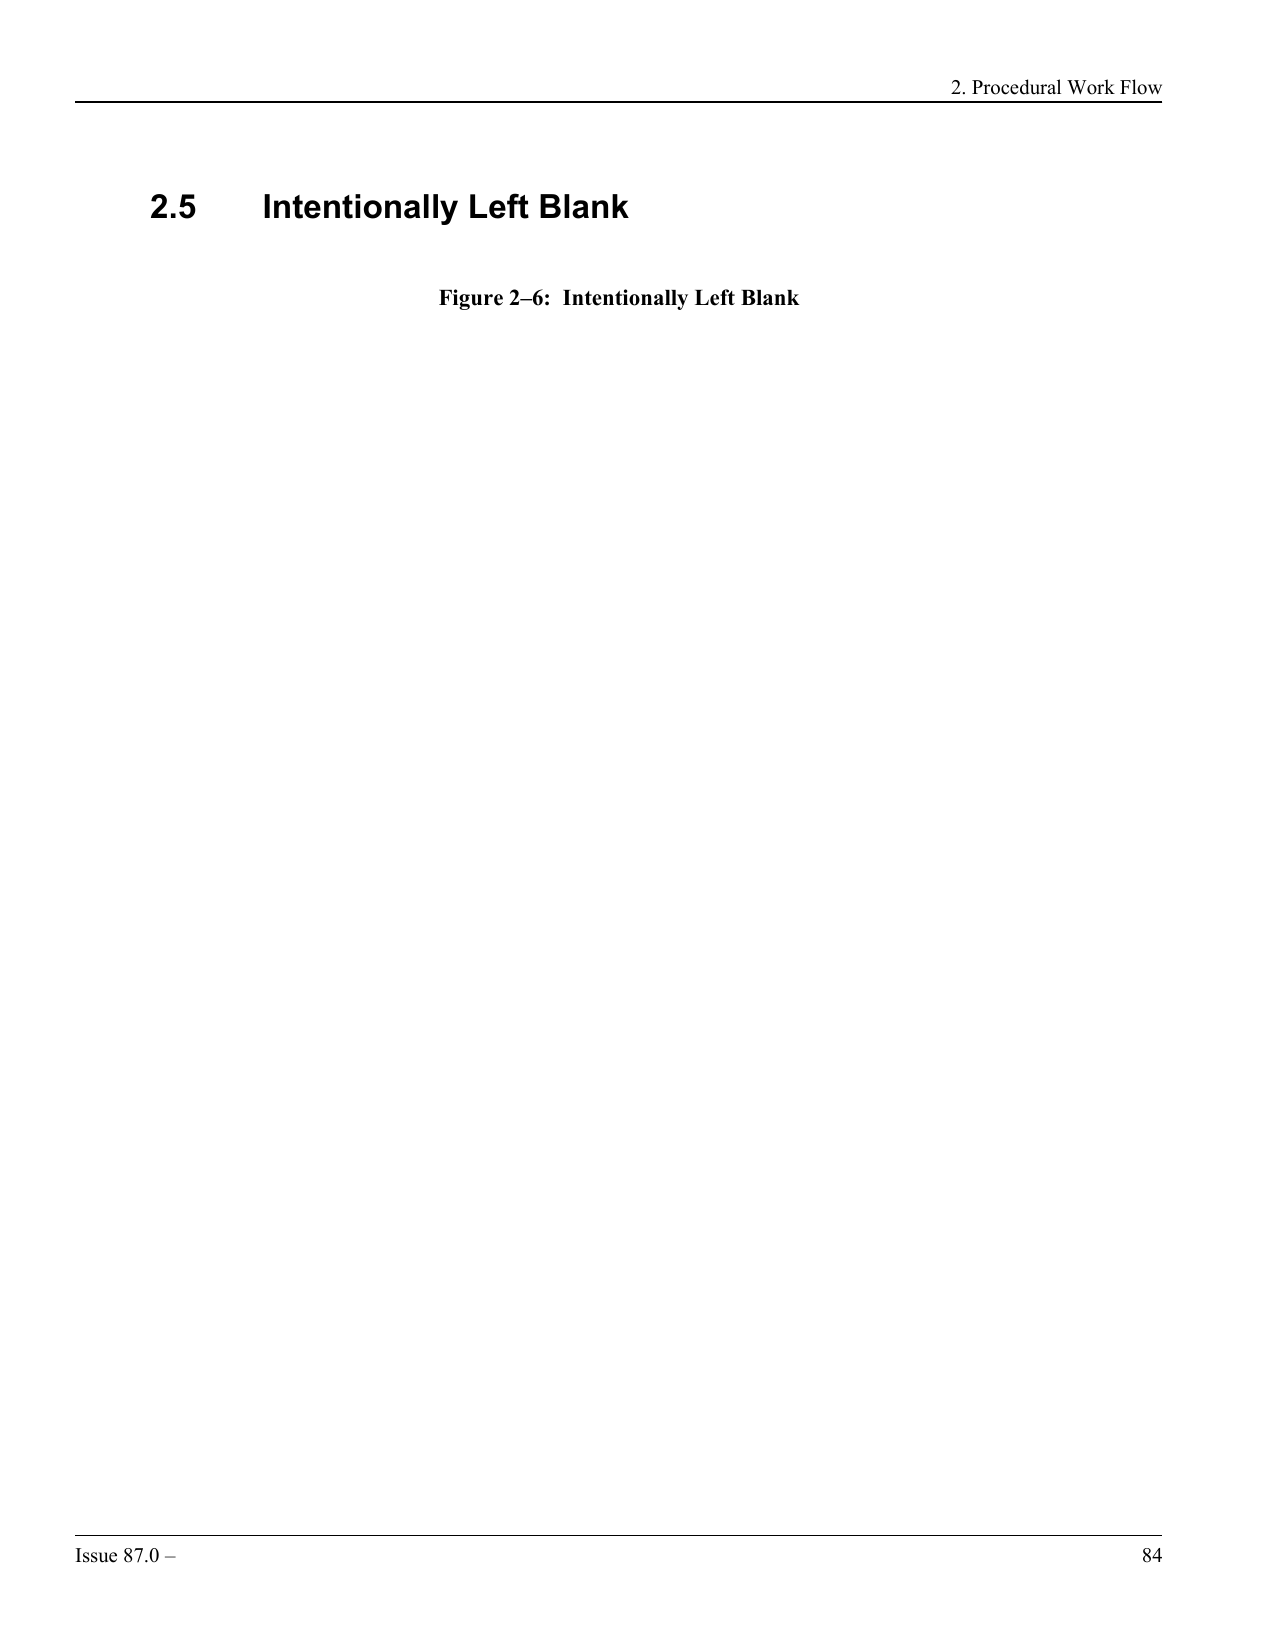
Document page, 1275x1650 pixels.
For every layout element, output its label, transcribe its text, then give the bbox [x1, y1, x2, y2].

subtitle Intentionally Left Blank [150, 187, 1087, 226]
text Figure 2–6: Intentionally Left Blank [150, 283, 1087, 310]
